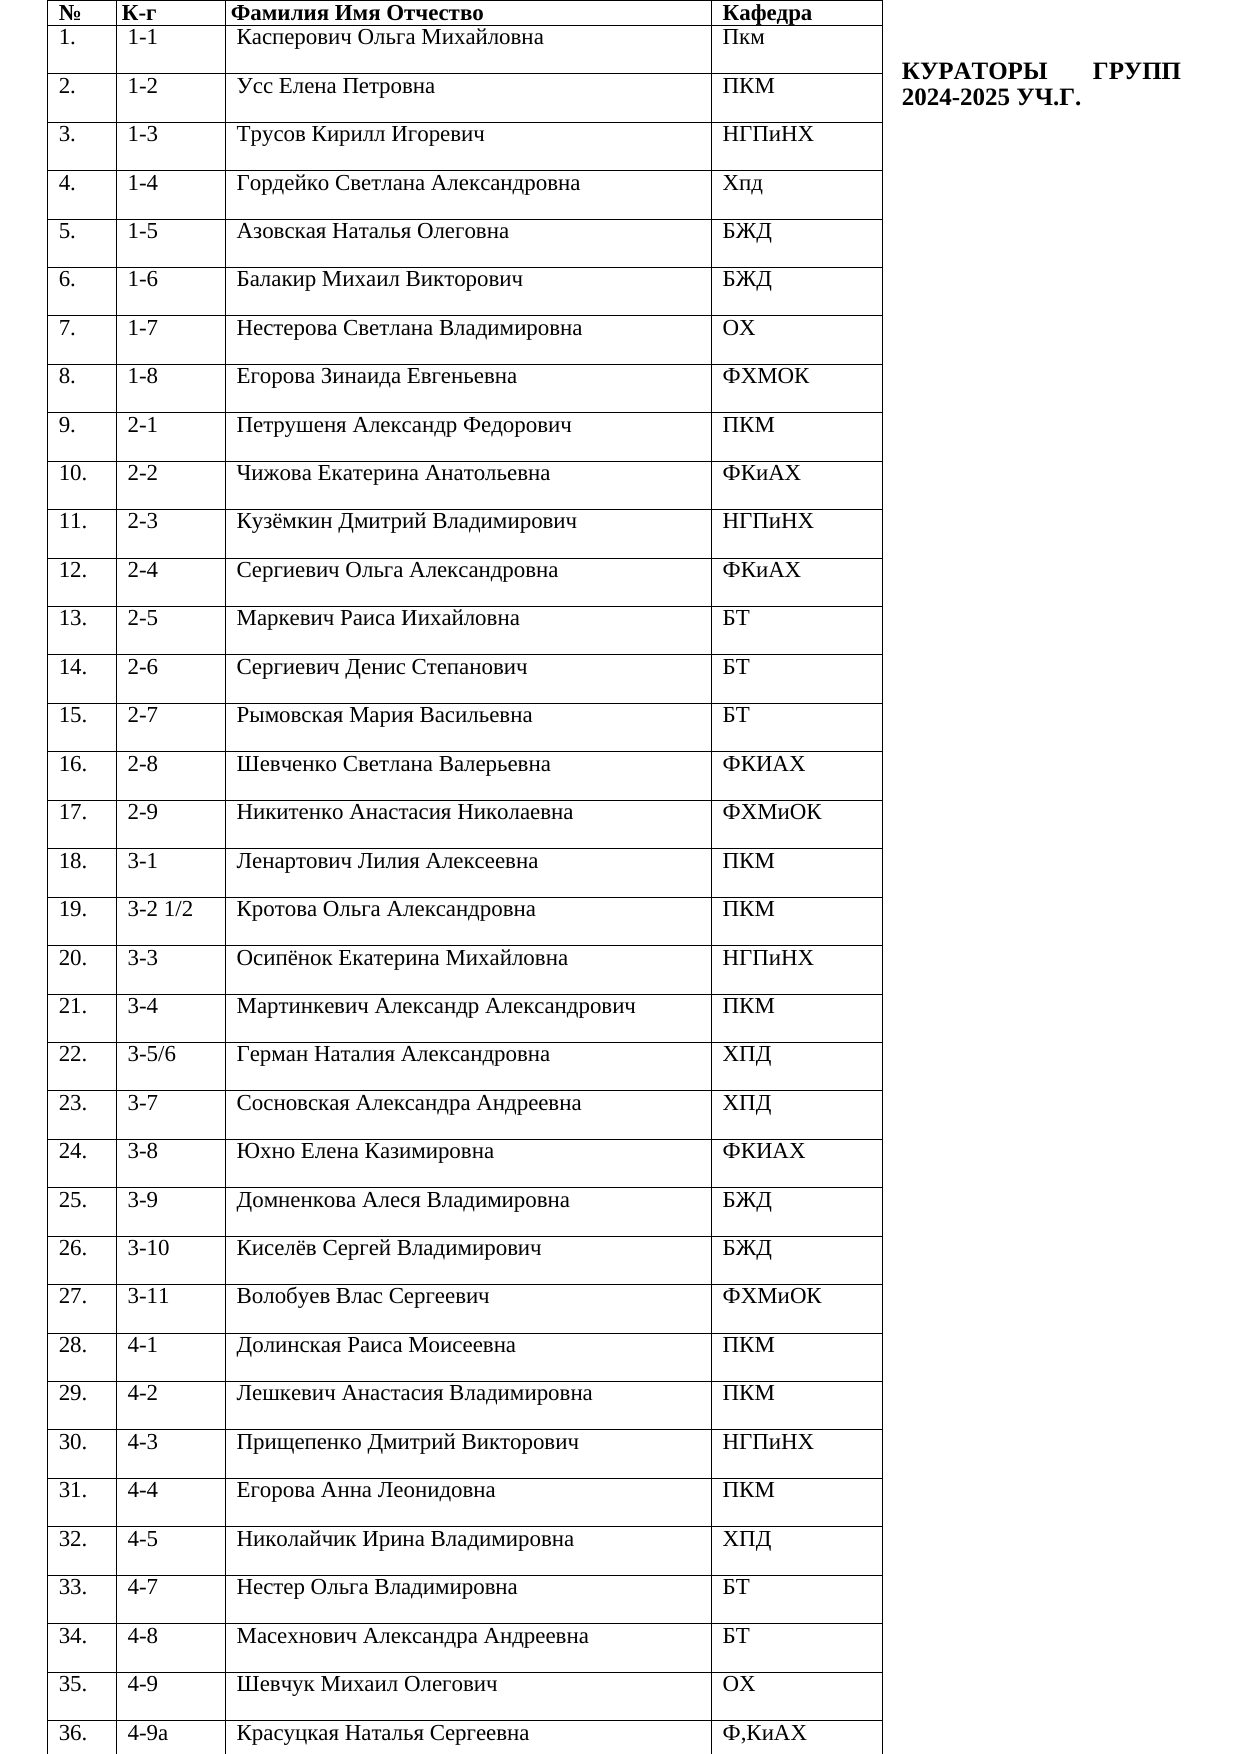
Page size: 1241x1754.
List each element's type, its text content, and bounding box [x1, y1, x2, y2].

table_cell Пкм [712, 26, 882, 73]
table_cell [48, 1430, 116, 1478]
table_cell ПКМ [712, 1382, 882, 1429]
table_cell ОХ [712, 1673, 882, 1720]
table_cell 3-3 [117, 946, 225, 993]
table_cell 3-1 [117, 849, 225, 897]
table_cell БТ [712, 704, 882, 751]
table_cell 4-9 [117, 1673, 225, 1720]
table_cell Осипёнок Екатерина Михайловна [226, 946, 711, 993]
table_cell 2-5 [117, 607, 225, 654]
table_cell Егорова Зинаида Евгеньевна [226, 365, 711, 412]
table_cell 3-7 [117, 1091, 225, 1139]
table_cell ФХМиОК [712, 1285, 882, 1332]
table_cell Ленартович Лилия Алексеевна [226, 849, 711, 897]
table_cell [48, 1479, 116, 1526]
table_cell БЖД [712, 1188, 882, 1236]
table_header К-г [117, 1, 225, 25]
table_cell Герман Наталия Александровна [226, 1043, 711, 1090]
table_cell Петрушеня Александр Федорович [226, 413, 711, 461]
table_cell [48, 1140, 116, 1187]
table_cell 2-2 [117, 462, 225, 509]
table_cell ФКИАХ [712, 752, 882, 800]
table_cell 1-6 [117, 268, 225, 315]
table_cell 3-2 1/2 [117, 898, 225, 945]
table_cell Маркевич Раиса Иихайловна [226, 607, 711, 654]
table_cell ФКиАХ [712, 462, 882, 509]
table_cell [48, 123, 116, 170]
table_cell ФКиАХ [712, 559, 882, 606]
table_cell НГПиНХ [712, 1430, 882, 1478]
table_cell ФХМОК [712, 365, 882, 412]
table_cell 2-3 [117, 510, 225, 557]
table_header Фамилия Имя Отчество [226, 1, 711, 25]
table_cell БТ [712, 655, 882, 703]
table_cell Кротова Ольга Александровна [226, 898, 711, 945]
table_cell [48, 1527, 116, 1575]
table_cell Чижова Екатерина Анатольевна [226, 462, 711, 509]
table_cell Киселёв Сергей Владимирович [226, 1237, 711, 1284]
table_cell [48, 752, 116, 800]
table_cell 1-3 [117, 123, 225, 170]
table_cell [48, 1382, 116, 1429]
table_cell Азовская Наталья Олеговна [226, 220, 711, 267]
table_cell Усс Елена Петровна [226, 74, 711, 122]
table_cell 1-7 [117, 316, 225, 364]
table_cell ПКМ [712, 898, 882, 945]
table_header № [48, 1, 116, 25]
table_cell [48, 1043, 116, 1090]
table_cell Сергиевич Ольга Александровна [226, 559, 711, 606]
table_cell 4-5 [117, 1527, 225, 1575]
table_cell 1-4 [117, 171, 225, 218]
table_cell [48, 365, 116, 412]
table_cell [48, 413, 116, 461]
table_cell БТ [712, 607, 882, 654]
table_cell ПКМ [712, 1479, 882, 1526]
table_header Кафедра [712, 1, 882, 25]
table_cell Гордейко Светлана Александровна [226, 171, 711, 218]
table_cell 4-2 [117, 1382, 225, 1429]
table_cell НГПиНХ [712, 510, 882, 557]
table_cell НГПиНХ [712, 946, 882, 993]
table_cell Балакир Михаил Викторович [226, 268, 711, 315]
table_cell Хпд [712, 171, 882, 218]
table_cell Юхно Елена Казимировна [226, 1140, 711, 1187]
table_cell ОХ [712, 316, 882, 364]
table_cell БТ [712, 1624, 882, 1672]
table_cell [48, 220, 116, 267]
table_cell 4-1 [117, 1334, 225, 1381]
table_cell Нестерова Светлана Владимировна [226, 316, 711, 364]
table_cell [48, 1091, 116, 1139]
table_cell Егорова Анна Леонидовна [226, 1479, 711, 1526]
table_cell [48, 1624, 116, 1672]
table_cell Никитенко Анастасия Николаевна [226, 801, 711, 848]
table_cell ПКМ [712, 1334, 882, 1381]
table_cell 3-10 [117, 1237, 225, 1284]
table_cell Кузёмкин Дмитрий Владимирович [226, 510, 711, 557]
table_cell Трусов Кирилл Игоревич [226, 123, 711, 170]
table_cell [48, 171, 116, 218]
table_cell 4-8 [117, 1624, 225, 1672]
table_cell 3-9 [117, 1188, 225, 1236]
table_cell ПКМ [712, 74, 882, 122]
table_cell БЖД [712, 220, 882, 267]
table_cell Лешкевич Анастасия Владимировна [226, 1382, 711, 1429]
table_cell 4-4 [117, 1479, 225, 1526]
table_cell 3-8 [117, 1140, 225, 1187]
table_cell [48, 1673, 116, 1720]
table_cell [48, 1237, 116, 1284]
table_cell 4-9а [117, 1721, 225, 1754]
table_cell 1-5 [117, 220, 225, 267]
table_cell [48, 655, 116, 703]
table_cell 2-9 [117, 801, 225, 848]
table_cell Рымовская Мария Васильевна [226, 704, 711, 751]
table_cell [48, 1576, 116, 1623]
table_cell ХПД [712, 1527, 882, 1575]
table_cell Мартинкевич Александр Александрович [226, 995, 711, 1042]
text КУРАТОРЫ ГРУПП 2024-2025 УЧ.Г. [883, 59, 1181, 111]
table_cell [48, 946, 116, 993]
table_cell 2-8 [117, 752, 225, 800]
table_cell БЖД [712, 1237, 882, 1284]
table_cell Масехнович Александра Андреевна [226, 1624, 711, 1672]
table_cell 4-7 [117, 1576, 225, 1623]
table_cell ФКИАХ [712, 1140, 882, 1187]
table_cell [48, 268, 116, 315]
table_cell Долинская Раиса Моисеевна [226, 1334, 711, 1381]
table_cell [48, 316, 116, 364]
table_cell [48, 995, 116, 1042]
table_cell [48, 849, 116, 897]
table_cell 3-11 [117, 1285, 225, 1332]
table_cell 2-7 [117, 704, 225, 751]
table_cell ХПД [712, 1043, 882, 1090]
table_cell Нестер Ольга Владимировна [226, 1576, 711, 1623]
table_cell ПКМ [712, 995, 882, 1042]
table_cell Шевчук Михаил Олегович [226, 1673, 711, 1720]
table_cell 2-1 [117, 413, 225, 461]
table_cell БТ [712, 1576, 882, 1623]
table_cell 2-4 [117, 559, 225, 606]
table_cell ПКМ [712, 413, 882, 461]
table_cell Домненкова Алеся Владимировна [226, 1188, 711, 1236]
table_cell ПКМ [712, 849, 882, 897]
table_cell [48, 1721, 116, 1754]
table_cell Шевченко Светлана Валерьевна [226, 752, 711, 800]
table_cell 2-6 [117, 655, 225, 703]
table_cell [48, 26, 116, 73]
table_cell [48, 1285, 116, 1332]
table_cell [48, 1334, 116, 1381]
table_cell БЖД [712, 268, 882, 315]
table_cell Сергиевич Денис Степанович [226, 655, 711, 703]
table_cell [48, 74, 116, 122]
table_cell [48, 1188, 116, 1236]
table_cell 3-4 [117, 995, 225, 1042]
table_cell 1-8 [117, 365, 225, 412]
table_cell [48, 510, 116, 557]
table_cell [48, 559, 116, 606]
table_cell 1-1 [117, 26, 225, 73]
table_cell 3-5/6 [117, 1043, 225, 1090]
table_cell 4-3 [117, 1430, 225, 1478]
table_cell Касперович Ольга Михайловна [226, 26, 711, 73]
table_cell ФХМиОК [712, 801, 882, 848]
table_cell Сосновская Александра Андреевна [226, 1091, 711, 1139]
table_cell ХПД [712, 1091, 882, 1139]
table_cell [48, 607, 116, 654]
table_cell Ф,КиАХ [712, 1721, 882, 1754]
table_cell [48, 462, 116, 509]
table_cell [48, 898, 116, 945]
table_cell [48, 801, 116, 848]
table_cell Красуцкая Наталья Сергеевна [226, 1721, 711, 1754]
table_cell Прищепенко Дмитрий Викторович [226, 1430, 711, 1478]
table_cell Николайчик Ирина Владимировна [226, 1527, 711, 1575]
table_cell 1-2 [117, 74, 225, 122]
table_cell Волобуев Влас Сергеевич [226, 1285, 711, 1332]
table_cell [48, 704, 116, 751]
table_cell НГПиНХ [712, 123, 882, 170]
